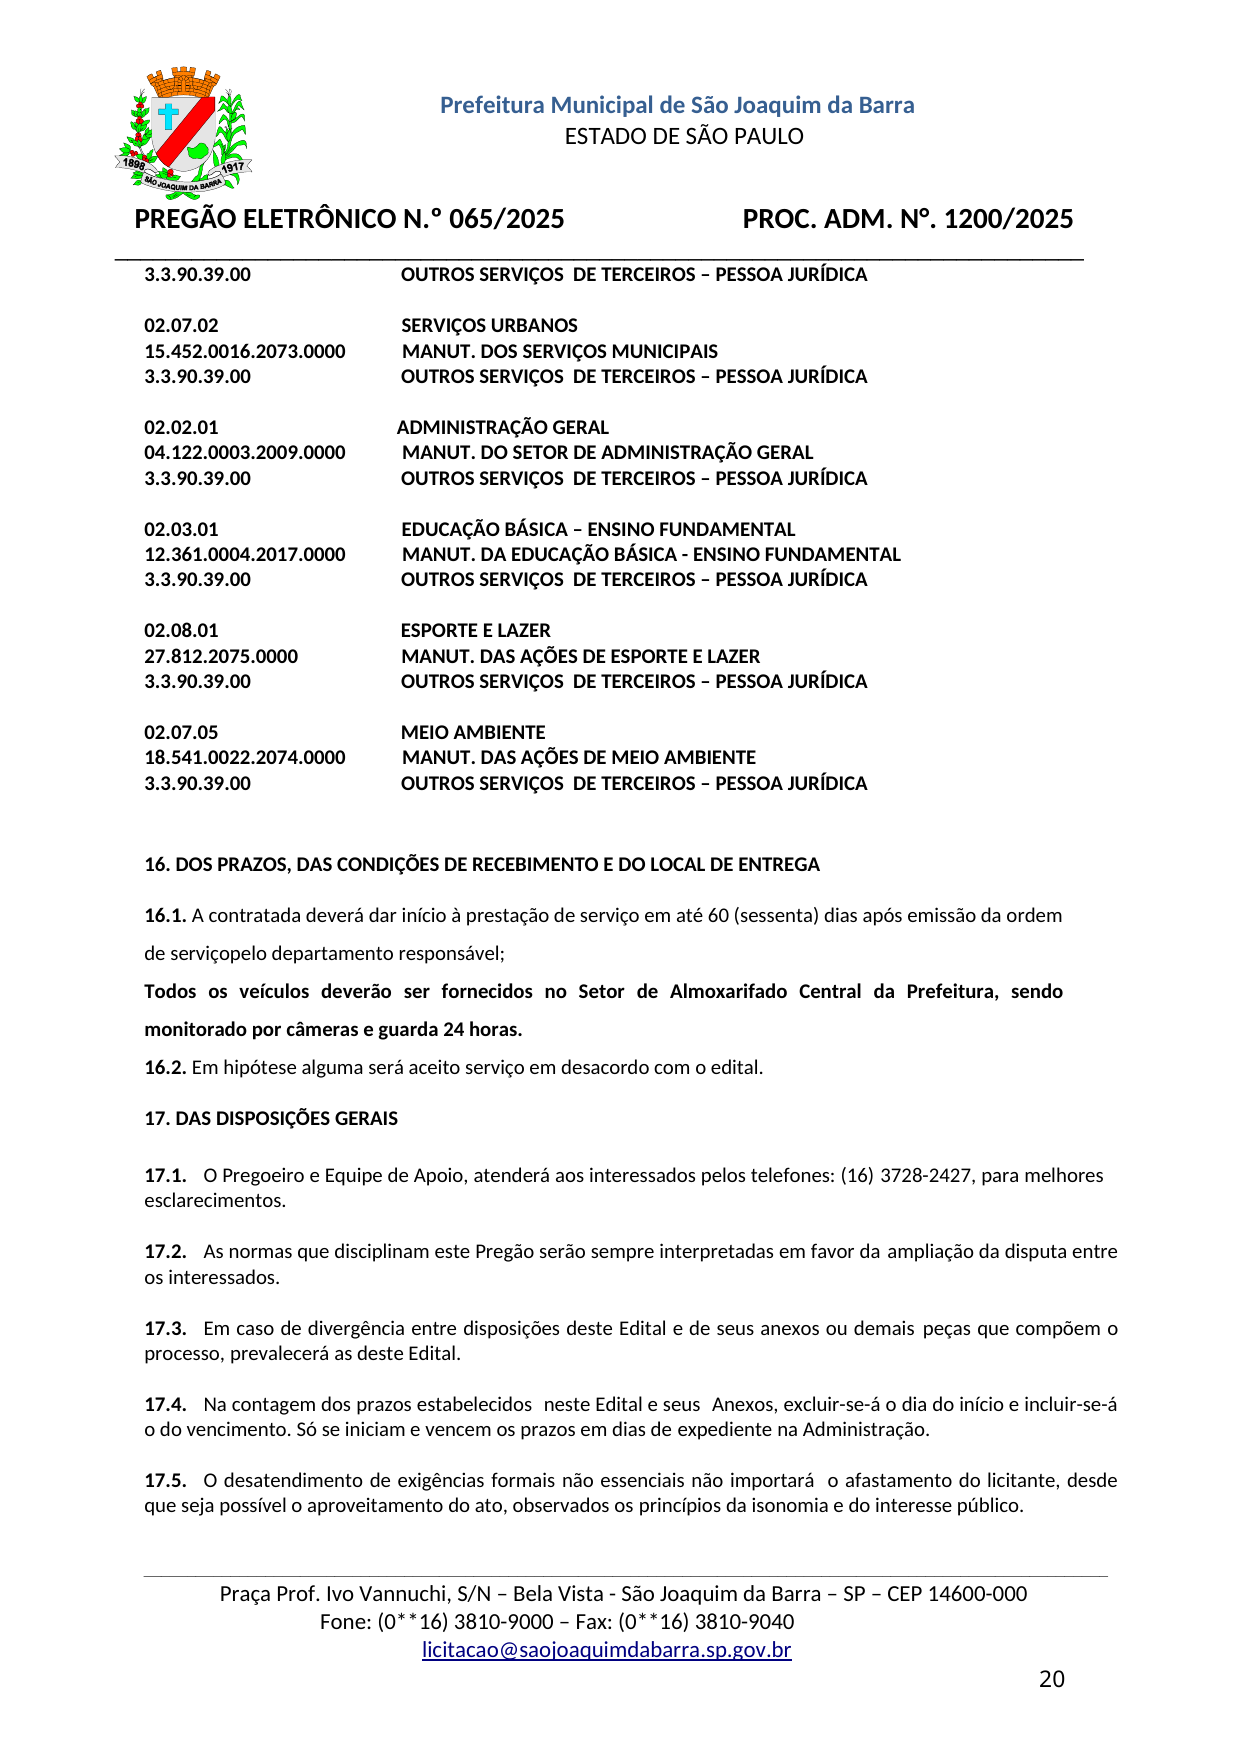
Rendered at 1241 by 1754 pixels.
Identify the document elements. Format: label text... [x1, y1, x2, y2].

text 27.812.2075.0000 MANUT. DAS AÇÕES DE ESPORTE E LAZER [129, 643, 1118, 668]
text 02.08.01 ESPORTE E LAZER [129, 617, 1118, 643]
text 12.361.0004.2017.0000 MANUT. DA EDUCAÇÃO BÁSICA - ENSINO FUNDAMENTAL [129, 541, 1118, 567]
list As normas que disciplinam este Pregão serão sempre interpretadas em favor da ampliação da disputa entre os interessados. [144, 1238, 1118, 1289]
text 18.541.0022.2074.0000 MANUT. DAS AÇÕES DE MEIO AMBIENTE [129, 744, 1118, 770]
text 04.122.0003.2009.0000 MANUT. DO SETOR DE ADMINISTRAÇÃO GERAL [129, 439, 1118, 465]
text 3.3.90.39.00 OUTROS SERVIÇOS DE TERCEIROS – PESSOA JURÍDICA [129, 567, 1118, 592]
text 16. DOS PRAZOS, DAS CONDIÇÕES DE RECEBIMENTO E DO LOCAL DE ENTREGA [129, 852, 1118, 877]
list Em caso de divergência entre disposições deste Edital e de seus anexos ou demais peças que compõem o processo, prevalecerá as deste Edital. [144, 1315, 1118, 1366]
text 02.02.01 ADMINISTRAÇÃO GERAL [129, 414, 1118, 439]
text 3.3.90.39.00 OUTROS SERVIÇOS DE TERCEIROS – PESSOA JURÍDICA [129, 363, 1118, 389]
text 16.2. Em hipótese alguma será aceito serviço em desacordo com o edital. [144, 1054, 1103, 1080]
text 15.452.0016.2073.0000 MANUT. DOS SERVIÇOS MUNICIPAIS [129, 338, 1118, 363]
list O desatendimento de exigências formais não essenciais não importará o afastamento do licitante, desde que seja possível o aproveitamento do ato, observados os princípios da isonomia e do interesse público. [144, 1467, 1118, 1518]
text 02.03.01 EDUCAÇÃO BÁSICA – ENSINO FUNDAMENTAL [129, 516, 1118, 541]
text 16.1. A contratada deverá dar início à prestação de serviço em até 60 (sessenta) dias após emissão da ordem de serviçopelo departamento responsável; [144, 902, 1065, 966]
text 02.07.02 SERVIÇOS URBANOS [129, 312, 1118, 338]
subtitle 17. DAS DISPOSIÇÕES GERAIS [114, 1106, 1103, 1131]
text 02.07.05 MEIO AMBIENTE [129, 719, 1118, 744]
text 3.3.90.39.00 OUTROS SERVIÇOS DE TERCEIROS – PESSOA JURÍDICA [129, 465, 1118, 490]
list Na contagem dos prazos estabelecidos neste Edital e seus Anexos, excluir-se-á o dia do início e incluir-se-á o do vencimento. Só se iniciam e vencem os prazos em dias de expediente na Administração. [144, 1391, 1118, 1442]
text 3.3.90.39.00 OUTROS SERVIÇOS DE TERCEIROS – PESSOA JURÍDICA [129, 668, 1118, 694]
text 3.3.90.39.00 OUTROS SERVIÇOS DE TERCEIROS – PESSOA JURÍDICA [129, 770, 1118, 795]
text 3.3.90.39.00 OUTROS SERVIÇOS DE TERCEIROS – PESSOA JURÍDICA [129, 262, 1118, 287]
list O Pregoeiro e Equipe de Apoio, atenderá aos interessados pelos telefones: (16) 3728-2427, para melhores esclarecimentos. [144, 1162, 1103, 1213]
text Todos os veículos deverão ser fornecidos no Setor de Almoxarifado Central da Prefeitura, sendo monitorado por câmeras e guarda 24 horas. [144, 978, 1065, 1042]
